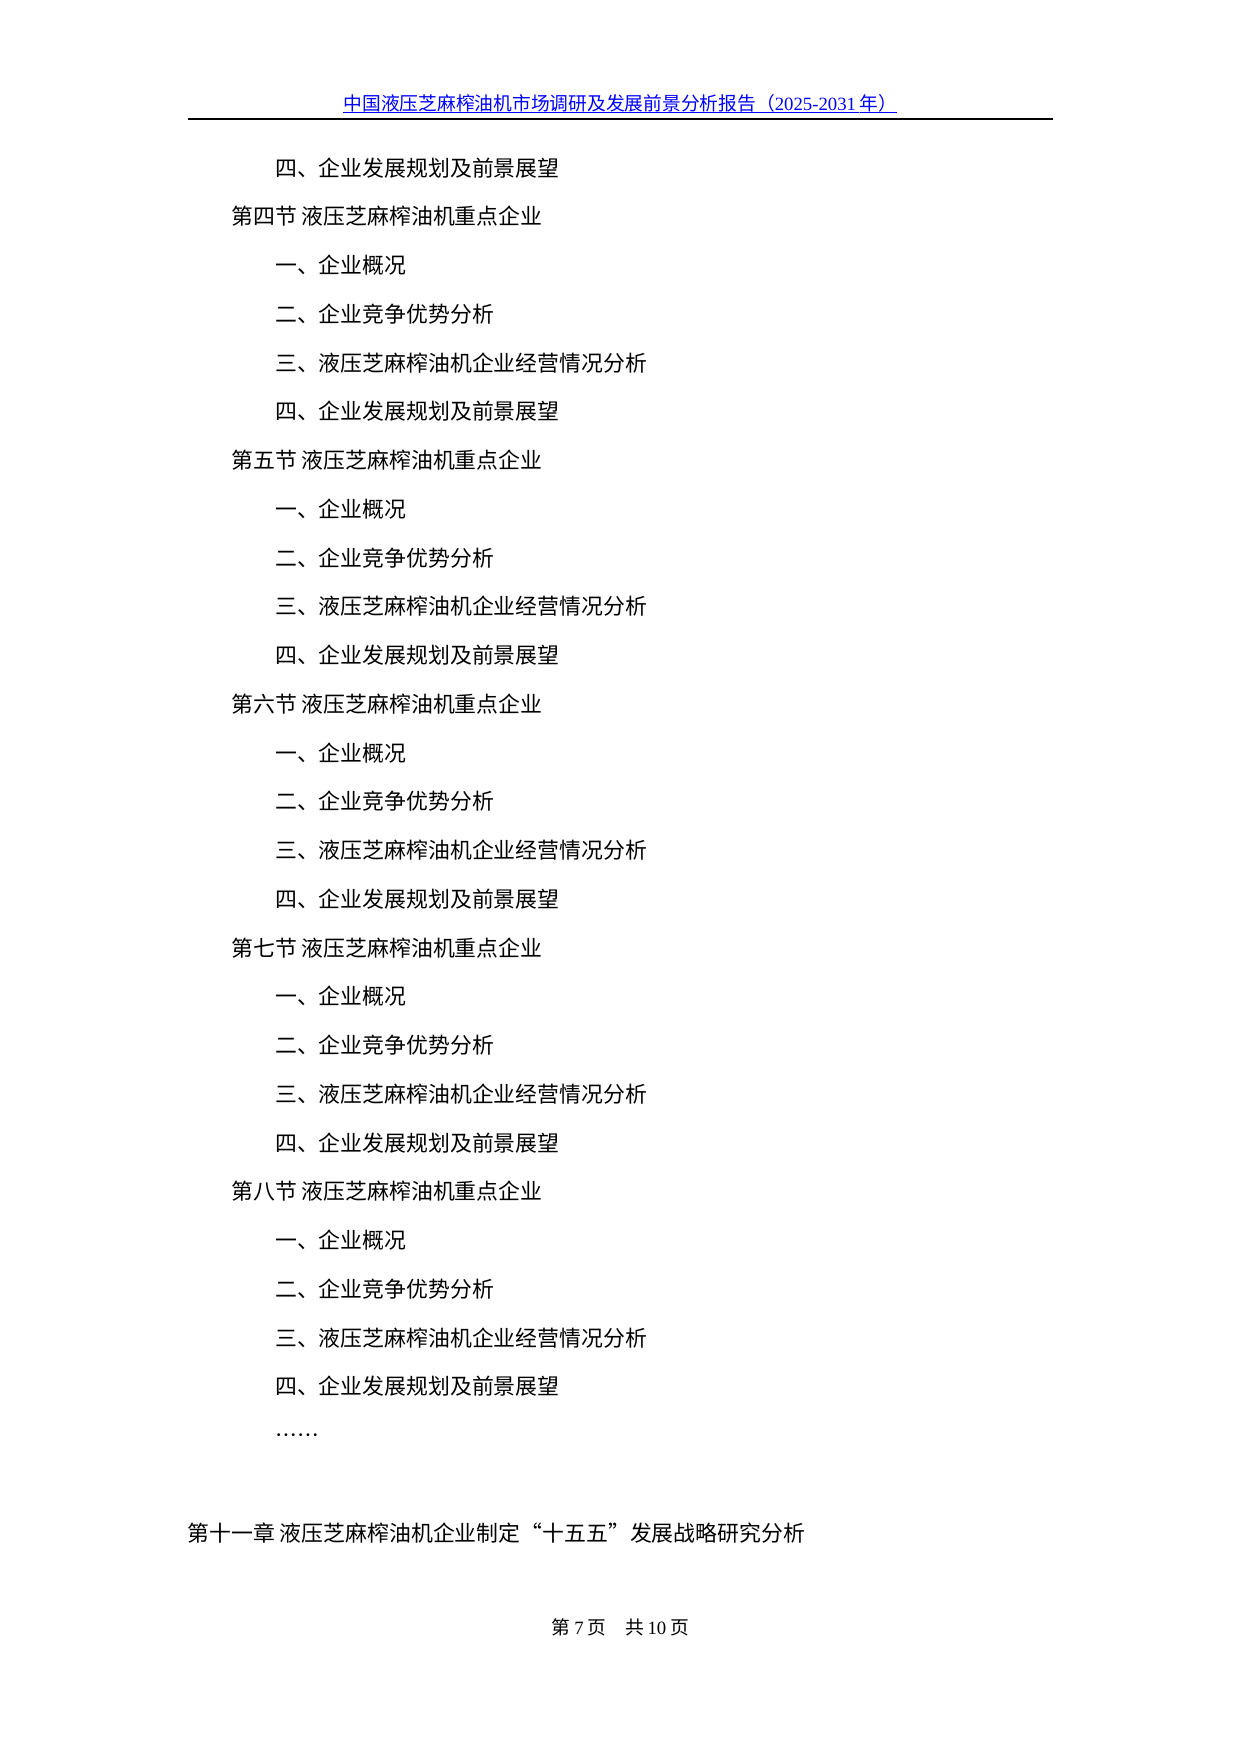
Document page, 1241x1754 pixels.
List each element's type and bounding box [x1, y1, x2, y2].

text [187, 150, 1053, 1548]
